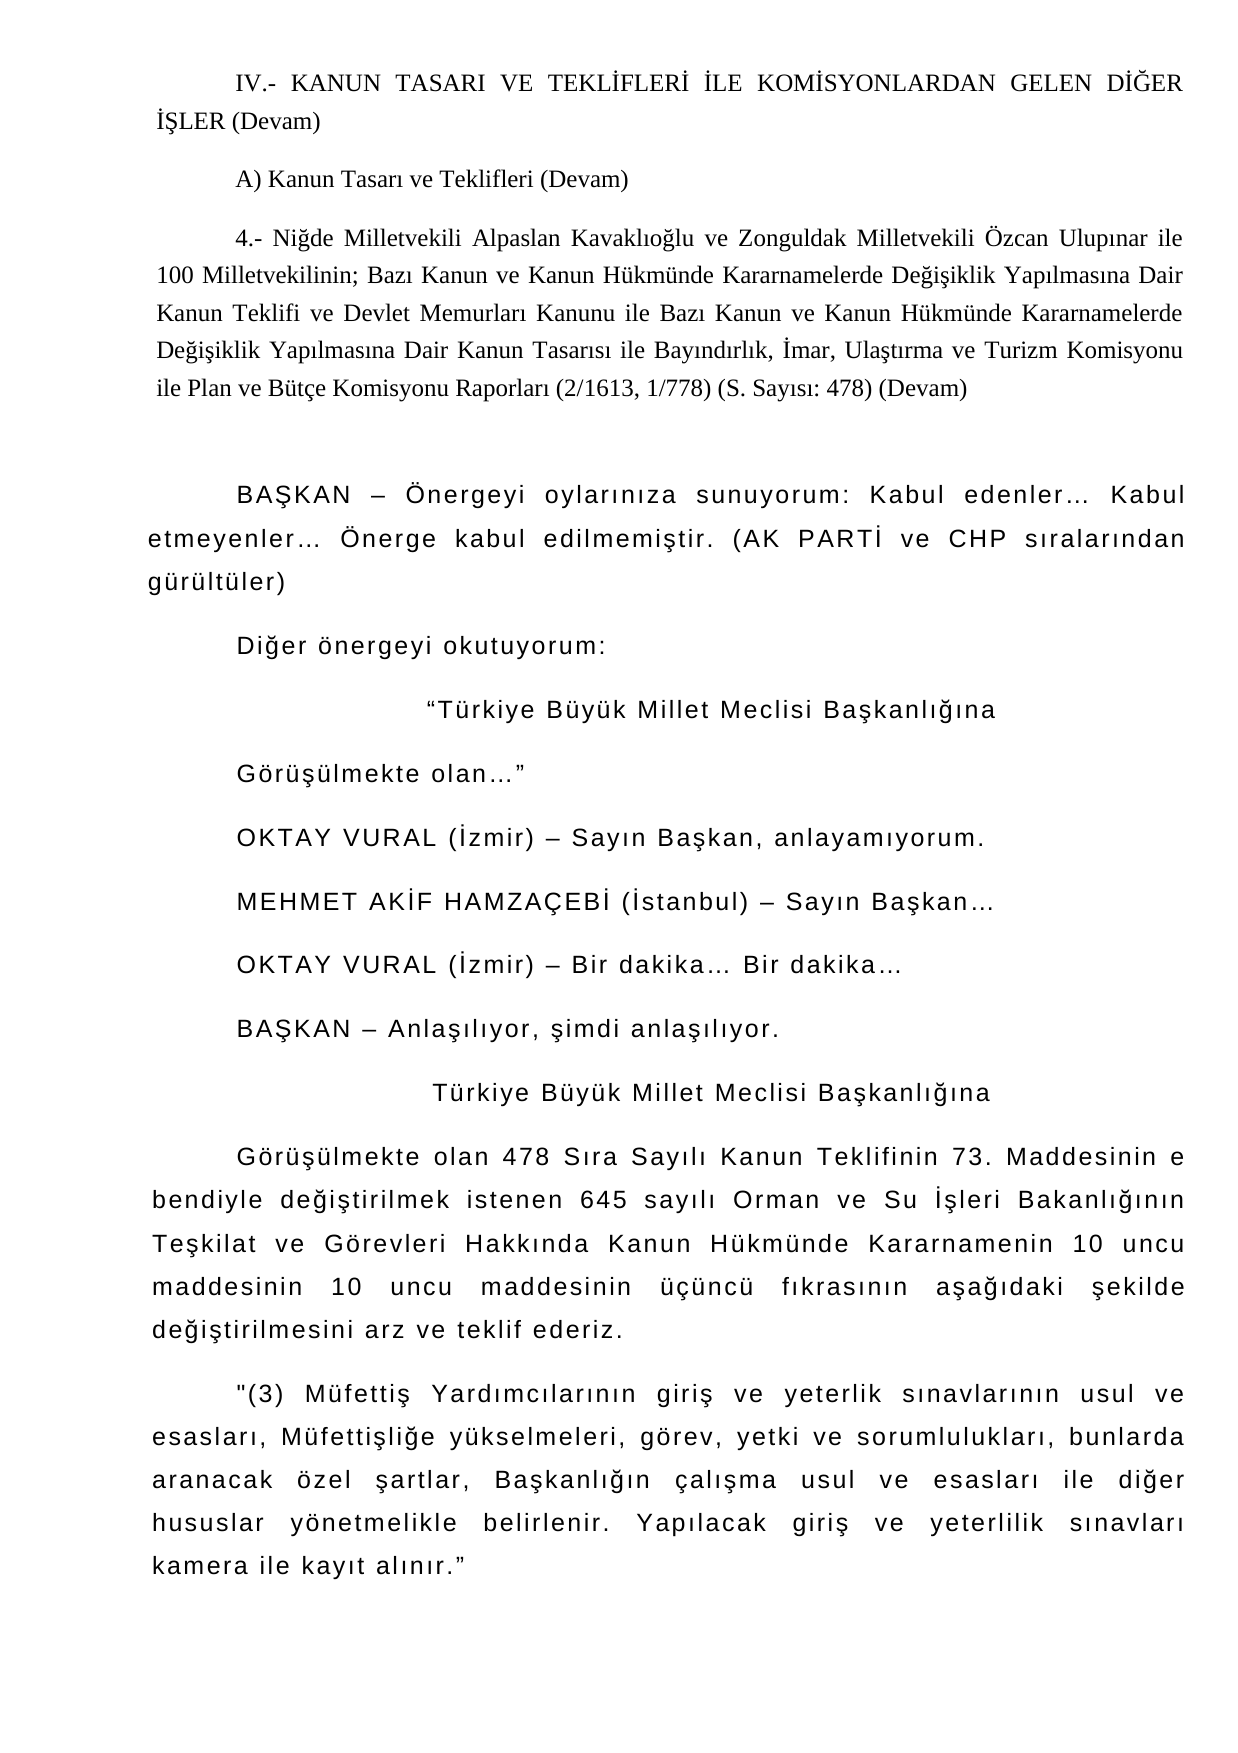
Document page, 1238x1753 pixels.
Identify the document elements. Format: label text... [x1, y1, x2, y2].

text Görüşülmekte olan 478 Sıra Sayılı Kanun Teklifinin 73. Maddesinin e bendiyle değiştirilmek istenen 645 sayılı Orman ve Su İşleri Bakanlığının Teşkilat ve Görevleri Hakkında Kanun Hükmünde Kararnamenin 10 uncu maddesinin 10 uncu maddesinin üçüncü fıkrasının aşağıdaki şekilde değiştirilmesini arz ve teklif ederiz. [152, 1142, 1186, 1344]
text BAŞKAN – Önergeyi oylarınıza sunuyorum: Kabul edenler… Kabul etmeyenler… Önerge kabul edilmemiştir. (AK PARTİ ve CHP sıralarından gürültüler) [148, 481, 1186, 596]
text "(3) Müfettiş Yardımcılarının giriş ve yeterlik sınavlarının usul ve esasları, Müfettişliğe yükselmeleri, görev, yetki ve sorumlulukları, bunlarda aranacak özel şartlar, Başkanlığın çalışma usul ve esasları ile diğer hususlar yönetmelikle belirlenir. Yapılacak giriş ve yeterlilik sınavları kamera ile kayıt alınır.” [152, 1379, 1186, 1580]
text BAŞKAN – Anlaşılıyor, şimdi anlaşılıyor. [148, 1014, 1186, 1043]
text 4.- Niğde Milletvekili Alpaslan Kavaklıoğlu ve Zonguldak Milletvekili Özcan Ulupınar ile 100 Milletvekilinin; Bazı Kanun ve Kanun Hükmünde Kararnamelerde Değişiklik Yapılmasına Dair Kanun Teklifi ve Devlet Memurları Kanunu ile Bazı Kanun ve Kanun Hükmünde Kararnamelerde Değişiklik Yapılmasına Dair Kanun Tasarısı ile Bayındırlık, İmar, Ulaştırma ve Turizm Komisyonu ile Plan ve Bütçe Komisyonu Raporları (2/1613, 1/778) (S. Sayısı: 478) (Devam) [156, 214, 1184, 401]
text Türkiye Büyük Millet Meclisi Başkanlığına [152, 1078, 1186, 1107]
text A) Kanun Tasarı ve Teklifleri (Devam) [156, 156, 1184, 193]
text Görüşülmekte olan…” [148, 759, 1186, 787]
text IV.- KANUN TASARI VE TEKLİFLERİ İLE KOMİSYONLARDAN GELEN DİĞER İŞLER (Devam) [156, 60, 1184, 135]
text OKTAY VURAL (İzmir) – Sayın Başkan, anlayamıyorum. [148, 823, 1186, 851]
text OKTAY VURAL (İzmir) – Bir dakika… Bir dakika… [148, 951, 1186, 979]
text Diğer önergeyi okutuyorum: [148, 631, 1186, 659]
text MEHMET AKİF HAMZAÇEBİ (İstanbul) – Sayın Başkan… [148, 887, 1186, 915]
text “Türkiye Büyük Millet Meclisi Başkanlığına [148, 695, 1186, 723]
